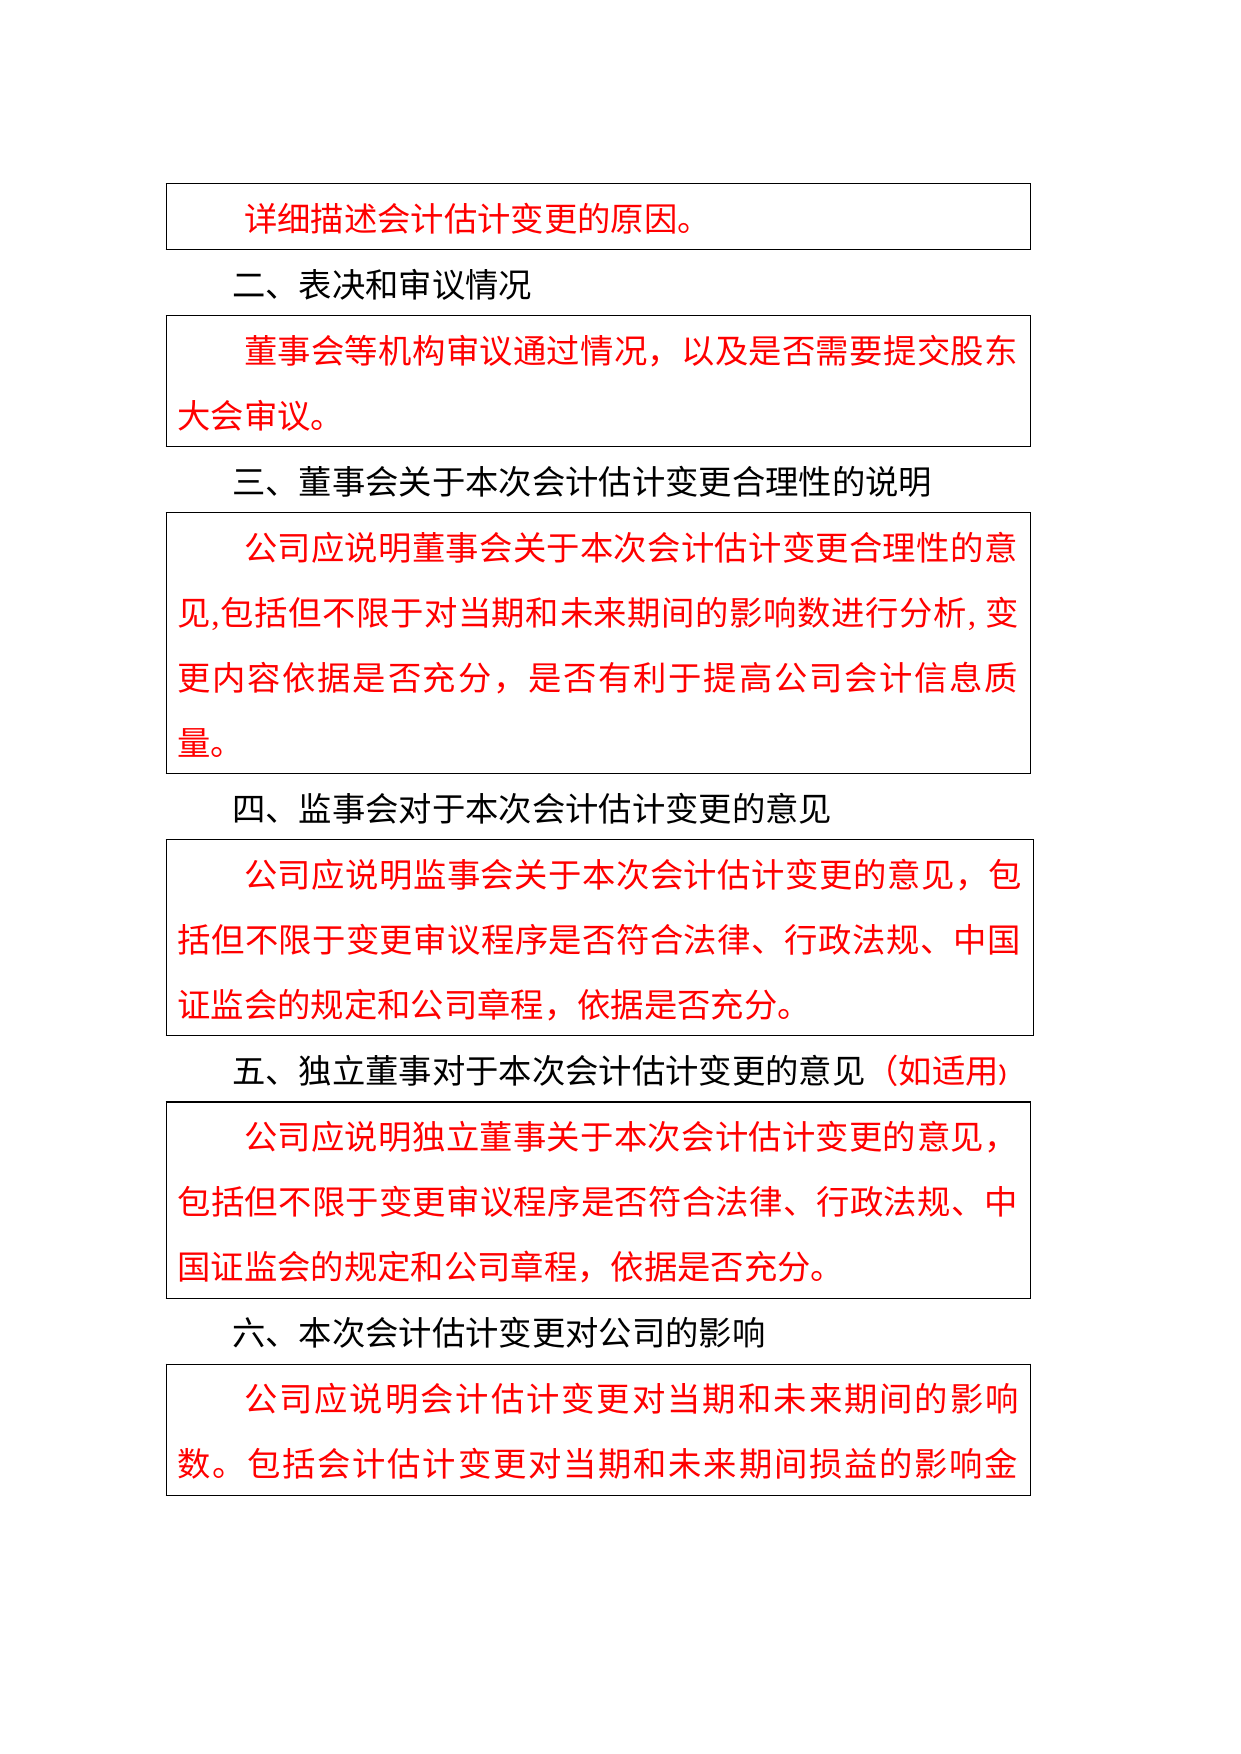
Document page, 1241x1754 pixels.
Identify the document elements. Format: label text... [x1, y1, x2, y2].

table_header 详细描述会计估计变更的原因。 [167, 184, 1030, 249]
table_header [167, 1365, 1030, 1494]
text 五、独立董事对于本次会计估计变更的意见（如适用） [165, 1036, 1075, 1101]
table_header 董事会等机构审议通过情况，以及是否需要提交股东大会审议。 [167, 316, 1030, 446]
table_header 公司应说明董事会关于本次会计估计变更合理性的意见,包括但不限于对当期和未来期间的影响数进行分析, 变更内容依据是否充分，是否有利于提高公司会计信息质量。 [167, 513, 1030, 773]
text 六、本次会计估计变更对公司的影响 [165, 1298, 1075, 1363]
text 二、表决和审议情况 [165, 250, 1075, 315]
text 三、董事会关于本次会计估计变更合理性的说明 [165, 447, 1075, 512]
table_header 公司应说明独立董事关于本次会计估计变更的意见，包括但不限于变更审议程序是否符合法律、行政法规、中国证监会的规定和公司章程，依据是否充分。 [167, 1103, 1030, 1297]
table_header 公司应说明监事会关于本次会计估计变更的意见，包括但不限于变更审议程序是否符合法律、行政法规、中国证监会的规定和公司章程，依据是否充分。 [167, 840, 1033, 1035]
text 四、监事会对于本次会计估计变更的意见 [165, 774, 1075, 839]
